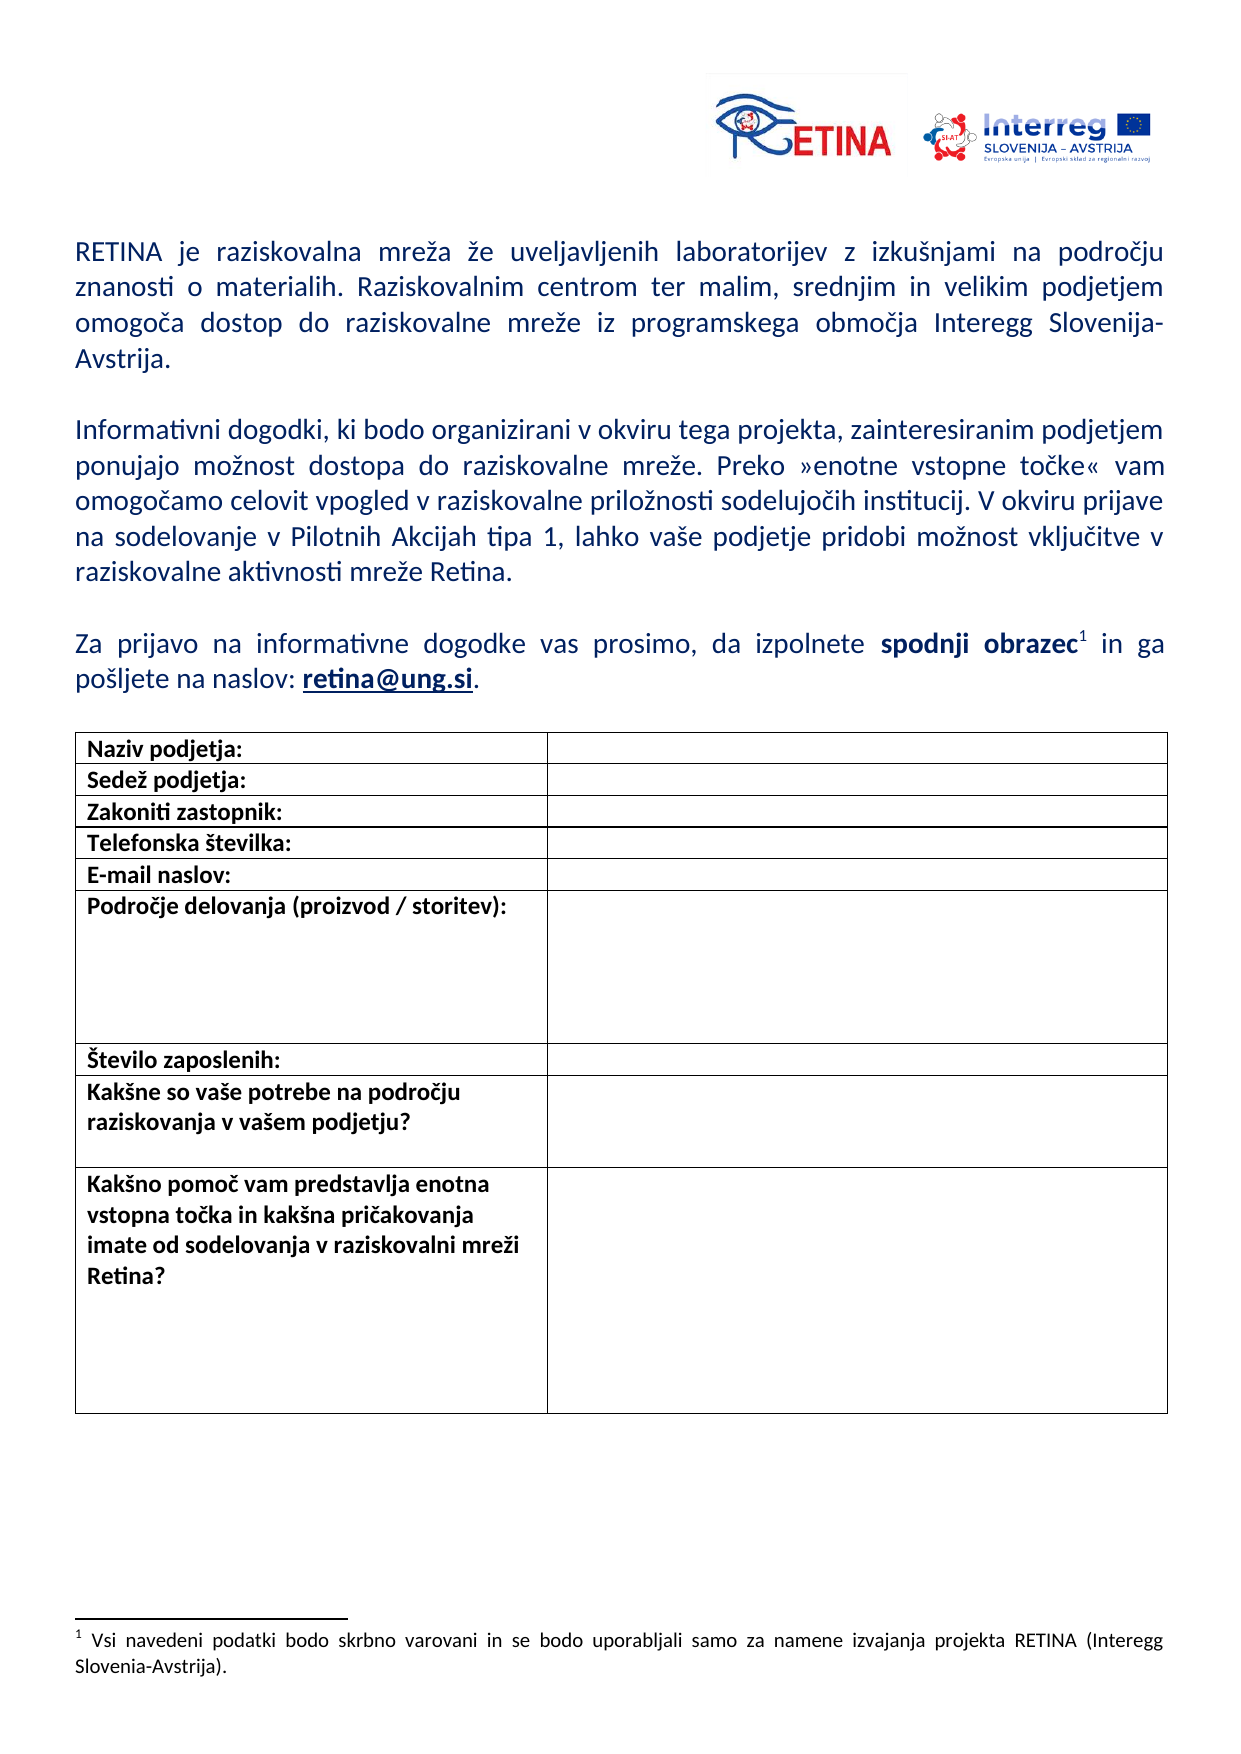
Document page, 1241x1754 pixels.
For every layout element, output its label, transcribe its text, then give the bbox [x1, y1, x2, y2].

table_cell Telefonska številka: [76, 828, 547, 858]
table_cell [548, 828, 1167, 858]
table_cell Število zaposlenih: [76, 1044, 547, 1075]
table_cell Zakoniti zastopnik: [76, 796, 547, 826]
table_cell [548, 1044, 1167, 1075]
table_cell E-mail naslov: [76, 859, 547, 889]
text RETINA je raziskovalna mreža že uveljavljenih laboratorijev z izkušnjami na področju znanosti o materialih. Raziskovalnim centrom ter malim, srednjim in velikim podjetjem omogoča dostop do raziskovalne mreže iz programskega območja Interegg Slovenija-Avstrija. [75, 233, 1165, 375]
table_cell [548, 764, 1167, 795]
table_cell [548, 796, 1167, 826]
table_cell [548, 1076, 1167, 1167]
table_cell [548, 1168, 1167, 1412]
picture [705, 73, 1166, 177]
table_cell [548, 859, 1167, 889]
table_cell Kakšne so vaše potrebe na področju raziskovanja v vašem podjetju? [76, 1076, 547, 1167]
table_cell Področje delovanja (proizvod / storitev): [76, 891, 547, 1043]
table_cell Kakšno pomoč vam predstavlja enotna vstopna točka in kakšna pričakovanja imate od sodelovanja v raziskovalni mreži Retina? [76, 1168, 547, 1412]
table_cell [548, 891, 1167, 1043]
table_header Naziv podjetja: [76, 733, 547, 763]
text Za prijavo na informativne dogodke vas prosimo, da izpolnete spodnji obrazec in ga pošljete na naslov: retina@ung.si. [75, 625, 1165, 696]
table_header [548, 733, 1167, 763]
table_cell Sedež podjetja: [76, 764, 547, 795]
text Informativni dogodki, ki bodo organizirani v okviru tega projekta, zainteresiranim podjetjem ponujajo možnost dostopa do raziskovalne mreže. Preko »enotne vstopne točke« vam omogočamo celovit vpogled v raziskovalne priložnosti sodelujočih institucij. V okviru prijave na sodelovanje v Pilotnih Akcijah tipa 1, lahko vaše podjetje pridobi možnost vključitve v raziskovalne aktivnosti mreže Retina. [75, 411, 1165, 589]
